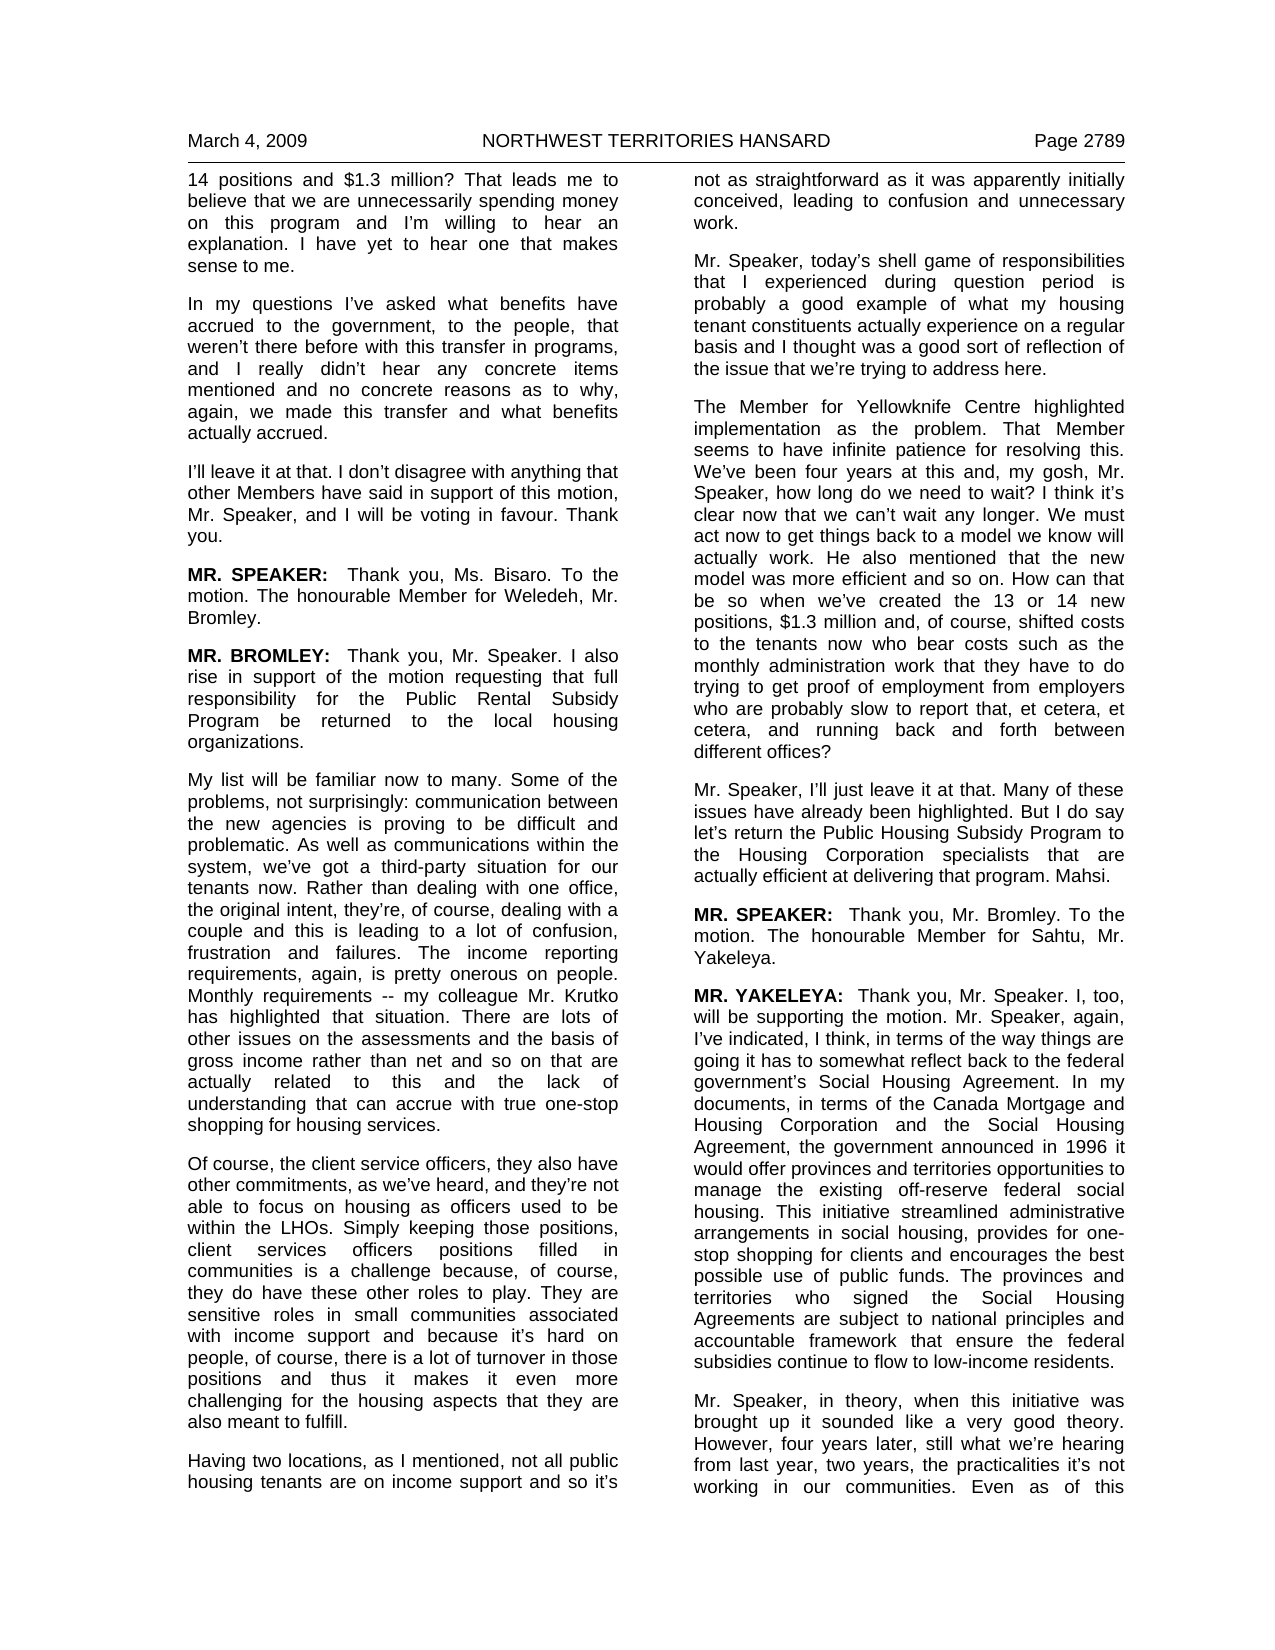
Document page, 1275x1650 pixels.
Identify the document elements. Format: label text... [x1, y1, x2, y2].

text Mr. Speaker, I’ll just leave it at that. Many of these issues have already been highlighted. But I do say let’s return the Public Housing Subsidy Program to the Housing Corporation specialists that are actually efficient at delivering that program. Mahsi. [694, 779, 1125, 887]
text Having two locations, as I mentioned, not all public housing tenants are on income support and so it’s not as straightforward as it was apparently initially conceived, leading to confusion and unnecessary work. [187, 1449, 619, 1492]
text I’ll leave it at that. I don’t disagree with anything that other Members have said in support of this motion, Mr. Speaker, and I will be voting in favour. Thank you. [187, 460, 619, 547]
text Mr. Speaker, today’s shell game of responsibilities that I experienced during question period is probably a good example of what my housing tenant constituents actually experience on a regular basis and I thought was a good sort of reflection of the issue that we’re trying to address here. [694, 250, 1125, 379]
text Of course, the client service officers, they also have other commitments, as we’ve heard, and they’re not able to focus on housing as officers used to be within the LHOs. Simply keeping those positions, client services officers positions filled in communities is a challenge because, of course, they do have these other roles to play. They are sensitive roles in small communities associated with income support and because it’s hard on people, of course, there is a lot of turnover in those positions and thus it makes it even more challenging for the housing aspects that they are also meant to fulfill. [187, 1152, 619, 1433]
text My list will be familiar now to many. Some of the problems, not surprisingly: communication between the new agencies is proving to be difficult and problematic. As well as communications within the system, we’ve got a third-party situation for our tenants now. Rather than dealing with one office, the original intent, they’re, of course, dealing with a couple and this is leading to a lot of confusion, frustration and failures. The income reporting requirements, again, is pretty onerous on people. Monthly requirements -- my colleague Mr. Krutko has highlighted that situation. There are lots of other issues on the assessments and the basis of gross income rather than net and so on that are actually related to this and the lack of understanding that can accrue with true one-stop shopping for housing services. [187, 769, 619, 1136]
text MR. BROMLEY: Thank you, Mr. Speaker. I also rise in support of the motion requesting that full responsibility for the Public Rental Subsidy Program be returned to the local housing organizations. [187, 645, 619, 752]
text The Member for Yellowknife Centre highlighted implementation as the problem. That Member seems to have infinite patience for resolving this. We’ve been four years at this and, my gosh, Mr. Speaker, how long do we need to wait? I think it’s clear now that we can’t wait any longer. We must act now to get things back to a model we know will actually work. He also mentioned that the new model was more efficient and so on. How can that be so when we’ve created the 13 or 14 new positions, $1.3 million and, of course, shifted costs to the tenants now who bear costs such as the monthly administration work that they have to do trying to get proof of employment from employers who are probably slow to report that, et cetera, et cetera, and running back and forth between different offices? [694, 396, 1125, 762]
text MR. SPEAKER: Thank you, Ms. Bisaro. To the motion. The honourable Member for Weledeh, Mr. Bromley. [187, 563, 619, 628]
text Having two locations, as I mentioned, not all public housing tenants are on income support and so it’s not as straightforward as it was apparently initially conceived, leading to confusion and unnecessary work. [694, 168, 1125, 233]
text MR. YAKELEYA: Thank you, Mr. Speaker. I, too, will be supporting the motion. Mr. Speaker, again, I’ve indicated, I think, in terms of the way things are going it has to somewhat reflect back to the federal government’s Social Housing Agreement. In my documents, in terms of the Canada Mortgage and Housing Corporation and the Social Housing Agreement, the government announced in 1996 it would offer provinces and territories opportunities to manage the existing off-reserve federal social housing. This initiative streamlined administrative arrangements in social housing, provides for one-stop shopping for clients and encourages the best possible use of public funds. The provinces and territories who signed the Social Housing Agreements are subject to national principles and accountable framework that ensure the federal subsidies continue to flow to low-income residents. [694, 985, 1125, 1373]
text In my questions I’ve asked what benefits have accrued to the government, to the people, that weren’t there before with this transfer in programs, and I really didn’t hear any concrete items mentioned and no concrete reasons as to why, again, we made this transfer and what benefits actually accrued. [187, 293, 619, 444]
text MR. SPEAKER: Thank you, Mr. Bromley. To the motion. The honourable Member for Sahtu, Mr. Yakeleya. [694, 903, 1125, 968]
